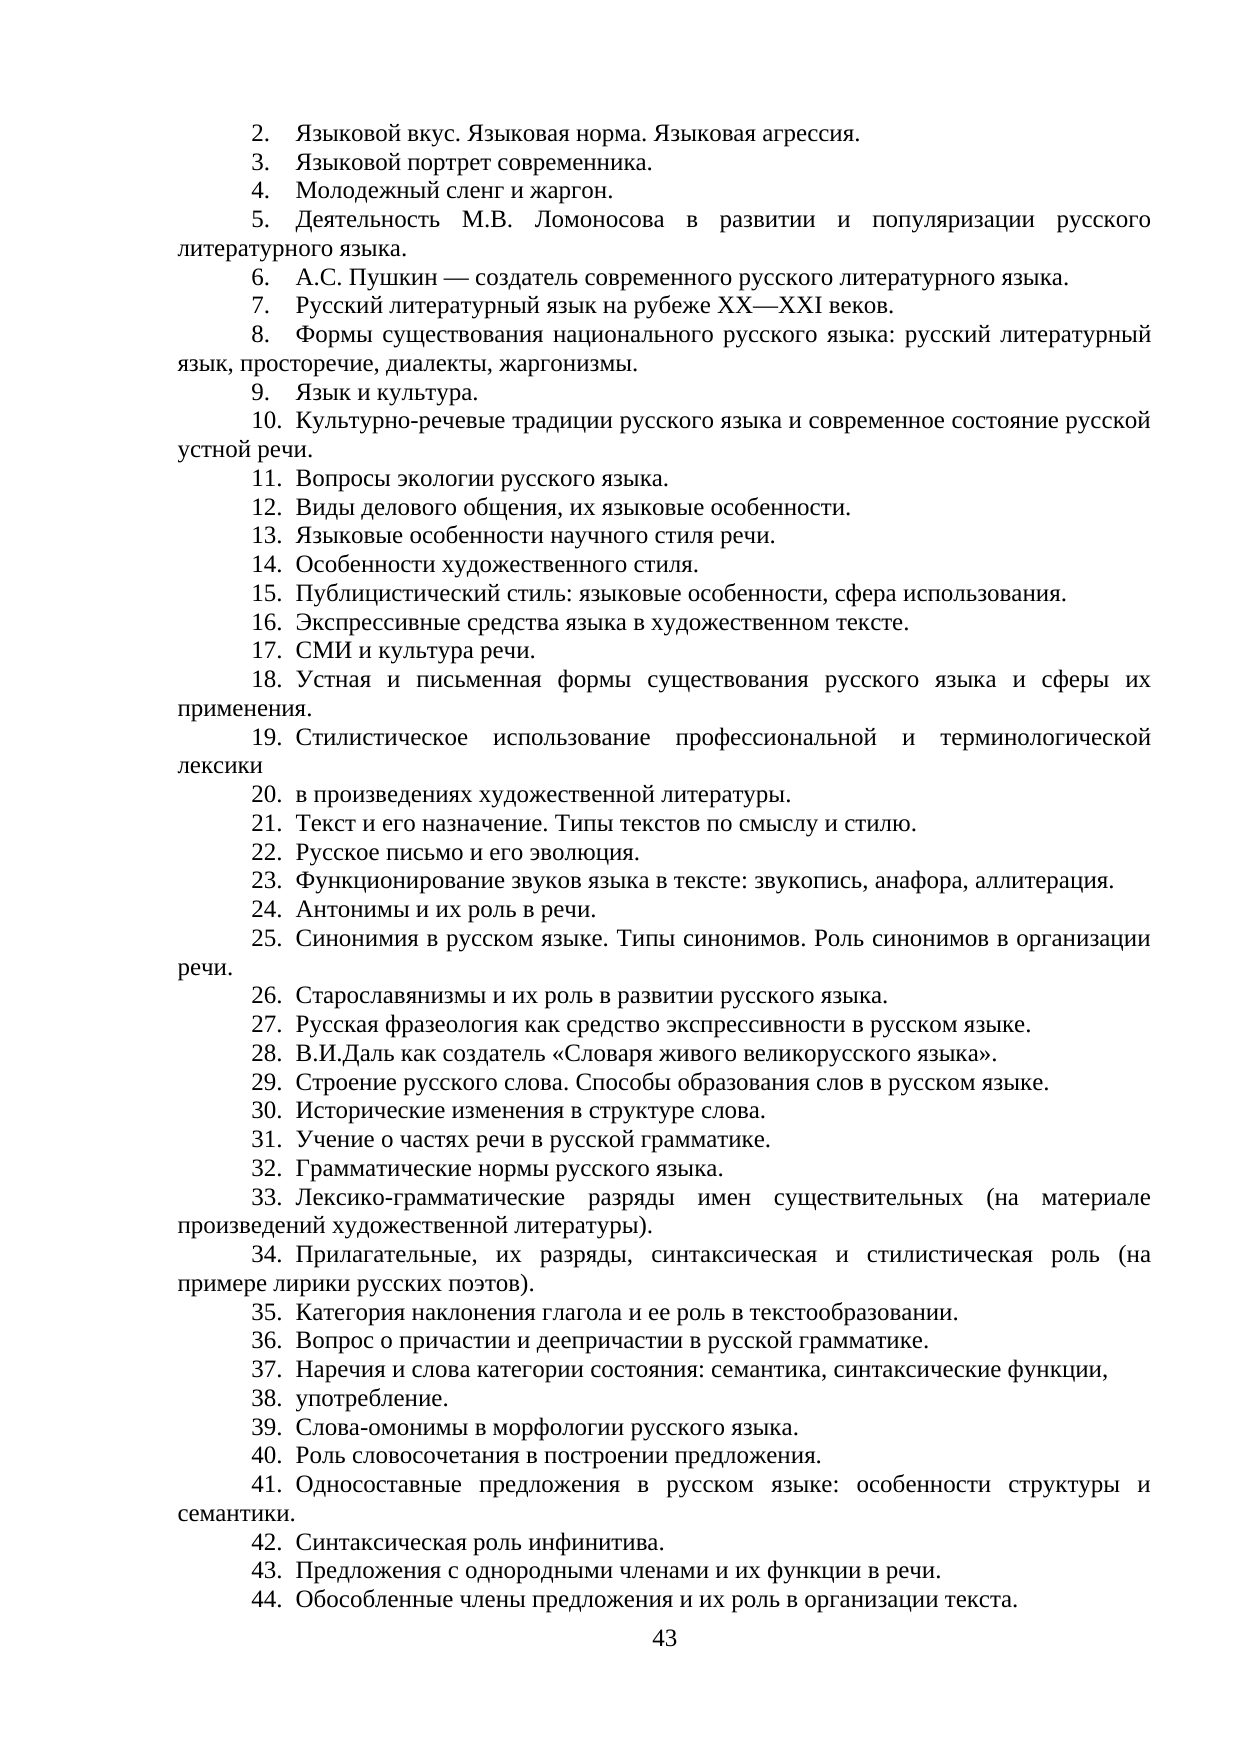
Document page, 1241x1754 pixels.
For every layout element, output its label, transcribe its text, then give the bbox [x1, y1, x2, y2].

list Синонимия в русском языке. Типы синонимов. Роль синонимов в организации речи. [177, 923, 1152, 981]
list Прилагательные, их разряды, синтаксическая и стилистическая роль (на примере лирики русских поэтов). [177, 1239, 1152, 1297]
list Языковой вкус. Языковая норма. Языковая агрессия. [177, 118, 1152, 147]
list употребление. [177, 1383, 1152, 1412]
list в произведениях художественной литературы. [177, 779, 1152, 808]
list В.И.Даль как создатель «Словаря живого великорусского языка». [177, 1038, 1152, 1067]
list Языковой портрет современника. [177, 147, 1152, 176]
list Язык и культура. [177, 377, 1152, 406]
list Устная и письменная формы существования русского языка и сферы их применения. [177, 664, 1152, 722]
list Односоставные предложения в русском языке: особенности структуры и семантики. [177, 1469, 1152, 1527]
list Молодежный сленг и жаргон. [177, 176, 1152, 204]
list Экспрессивные средства языка в художественном тексте. [177, 607, 1152, 636]
list Грамматические нормы русского языка. [177, 1153, 1152, 1182]
list Антонимы и их роль в речи. [177, 894, 1152, 923]
list Исторические изменения в структуре слова. [177, 1096, 1152, 1124]
list Деятельность М.В. Ломоносова в развитии и популяризации русского литературного языка. [177, 204, 1152, 262]
list Вопросы экологии русского языка. [177, 463, 1152, 492]
list Языковые особенности научного стиля речи. [177, 521, 1152, 549]
list Роль словосочетания в построении предложения. [177, 1441, 1152, 1469]
list Строение русского слова. Способы образования слов в русском языке. [177, 1067, 1152, 1096]
list Стилистическое использование профессиональной и терминологической лексики [177, 722, 1152, 779]
list Вопрос о причастии и деепричастии в русской грамматике. [177, 1326, 1152, 1354]
list Русский литературный язык на рубеже XX—XXI веков. [177, 291, 1152, 319]
list Формы существования национального русского языка: русский литературный язык, просторечие, диалекты, жаргонизмы. [177, 319, 1152, 377]
list Синтаксическая роль инфинитива. [177, 1527, 1152, 1556]
list Русское письмо и его эволюция. [177, 837, 1152, 866]
list Русская фразеология как средство экспрессивности в русском языке. [177, 1009, 1152, 1038]
list Лексико-грамматические разряды имен существительных (на материале произведений художественной литературы). [177, 1182, 1152, 1239]
list Публицистический стиль: языковые особенности, сфера использования. [177, 578, 1152, 607]
list Особенности художественного стиля. [177, 549, 1152, 578]
list Категория наклонения глагола и ее роль в текстообразовании. [177, 1297, 1152, 1326]
list Обособленные члены предложения и их роль в организации текста. [177, 1584, 1152, 1613]
list Функционирование звуков языка в тексте: звукопись, анафора, аллитерация. [177, 866, 1152, 894]
list Текст и его назначение. Типы текстов по смыслу и стилю. [177, 808, 1152, 837]
list Учение о частях речи в русской грамматике. [177, 1124, 1152, 1153]
list СМИ и культура речи. [177, 636, 1152, 664]
list Наречия и слова категории состояния: семантика, синтаксические функции, [177, 1354, 1152, 1383]
list Слова-омонимы в морфологии русского языка. [177, 1412, 1152, 1441]
list Виды делового общения, их языковые особенности. [177, 492, 1152, 521]
list Предложения с однородными членами и их функции в речи. [177, 1556, 1152, 1584]
list Культурно-речевые традиции русского языка и современное состояние русской устной речи. [177, 406, 1152, 463]
list А.С. Пушкин — создатель современного русского литературного языка. [177, 262, 1152, 291]
list Старославянизмы и их роль в развитии русского языка. [177, 981, 1152, 1009]
